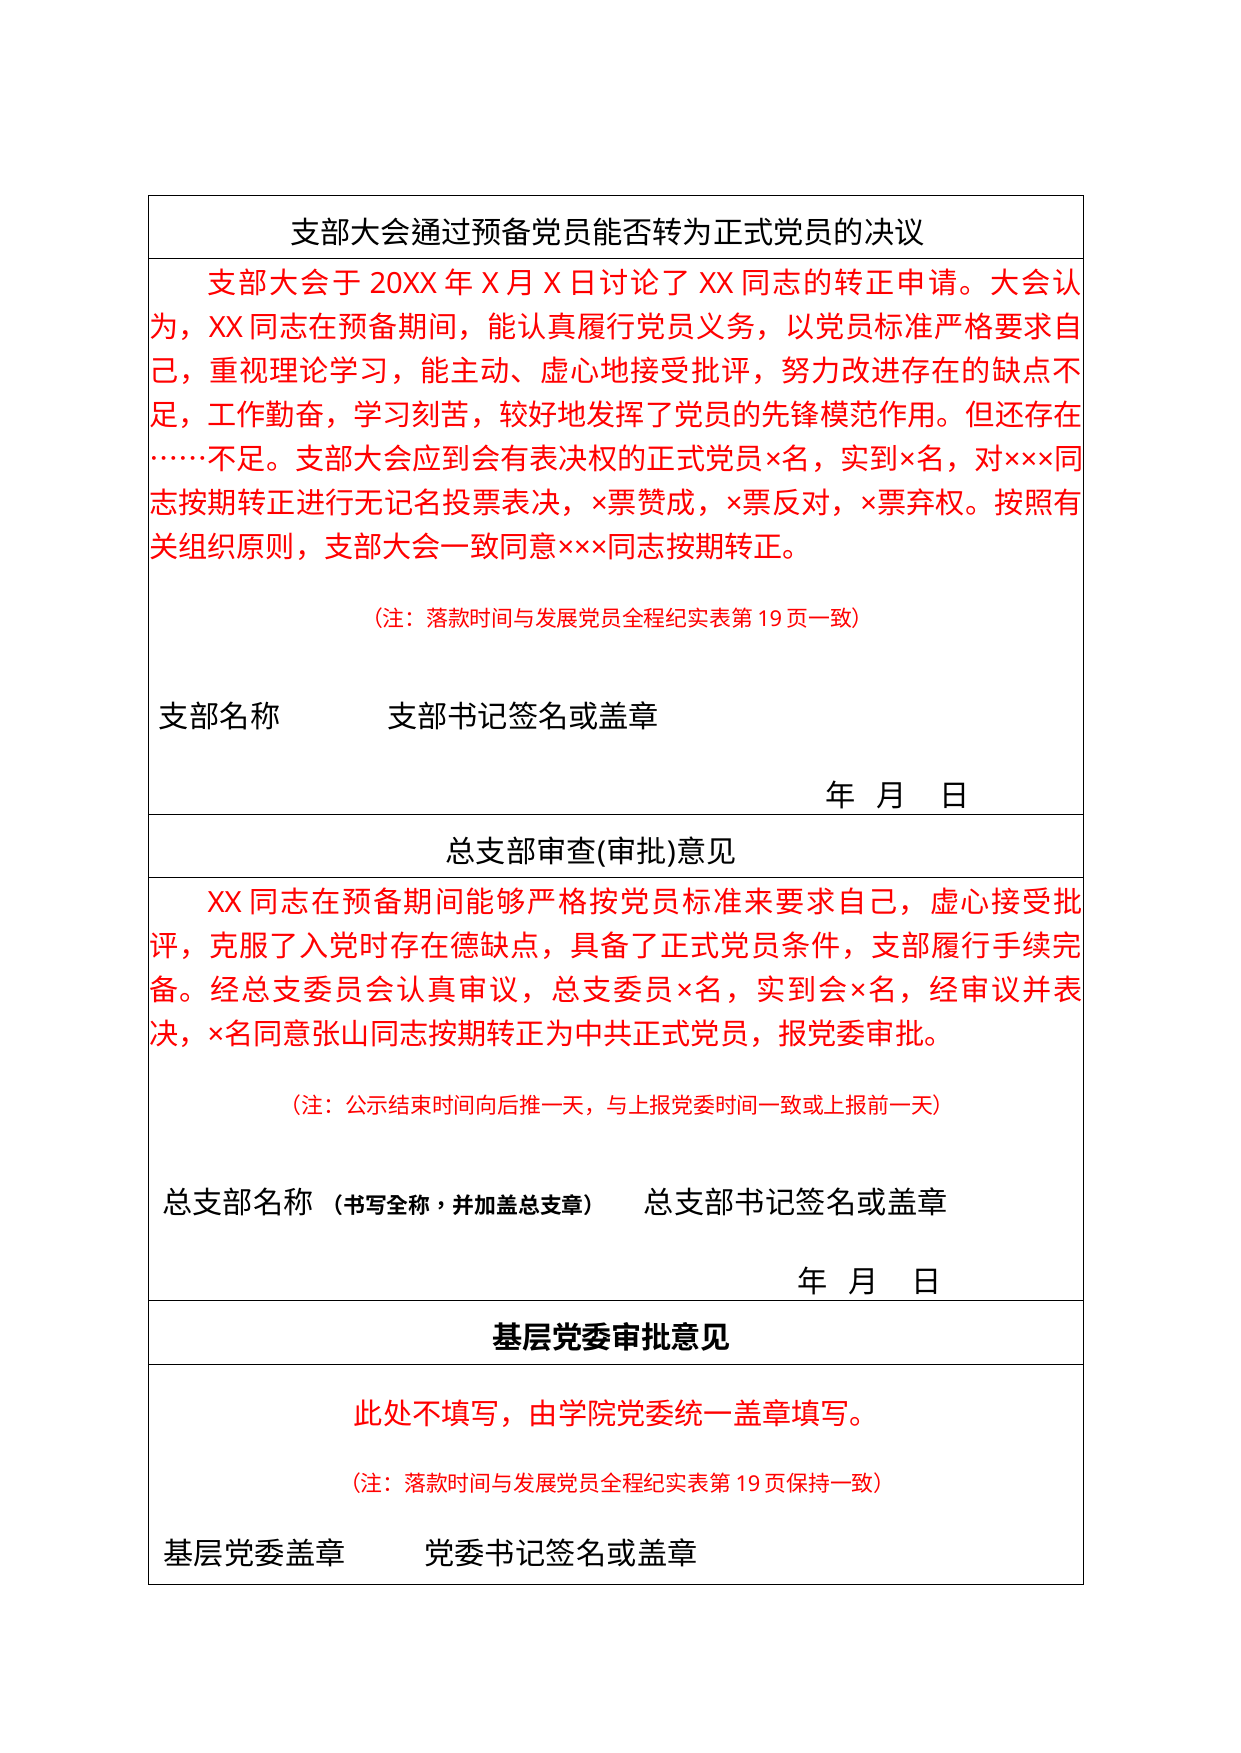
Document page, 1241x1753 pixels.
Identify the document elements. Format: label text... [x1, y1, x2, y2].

table_cell XX同志在预备期间能够严格按党员标准来要求自己，虚心接受批评，克服了入党时存在德缺点，具备了正式党员条件，支部履行手续完备。经总支委员会认真审议，总支委员×名，实到会×名，经审议并表决，×名同意张山同志按期转正为中共正式党员，报党委审批。 （注：公示结束时间向后推一天，与上报党委时间一致或上报前一天） 总支部名称 （书写全称，并加盖总支章） 总支部书记签名或盖章 年 月 日 [149, 878, 1083, 1300]
table_cell 基层党委审批意见 [149, 1301, 1083, 1363]
table_cell 支部大会于20XX年X月X日讨论了XX同志的转正申请。大会认为，XX同志在预备期间，能认真履行党员义务，以党员标准严格要求自己，重视理论学习，能主动、虚心地接受批评，努力改进存在的缺点不足，工作勤奋，学习刻苦，较好地发挥了党员的先锋模范作用。但还存在……不足。支部大会应到会有表决权的正式党员×名，实到×名，对×××同志按期转正进行无记名投票表决，×票赞成，×票反对，×票弃权。按照有关组织原则，支部大会一致同意×××同志按期转正。 （注：落款时间与发展党员全程纪实表第19页一致） 支部名称 支部书记签名或盖章 年 月 日 [149, 259, 1083, 814]
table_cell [149, 1365, 1083, 1584]
table_cell 总支部审查(审批)意见 [149, 815, 1083, 877]
table_header 支部大会通过预备党员能否转为正式党员的决议 [149, 196, 1083, 258]
